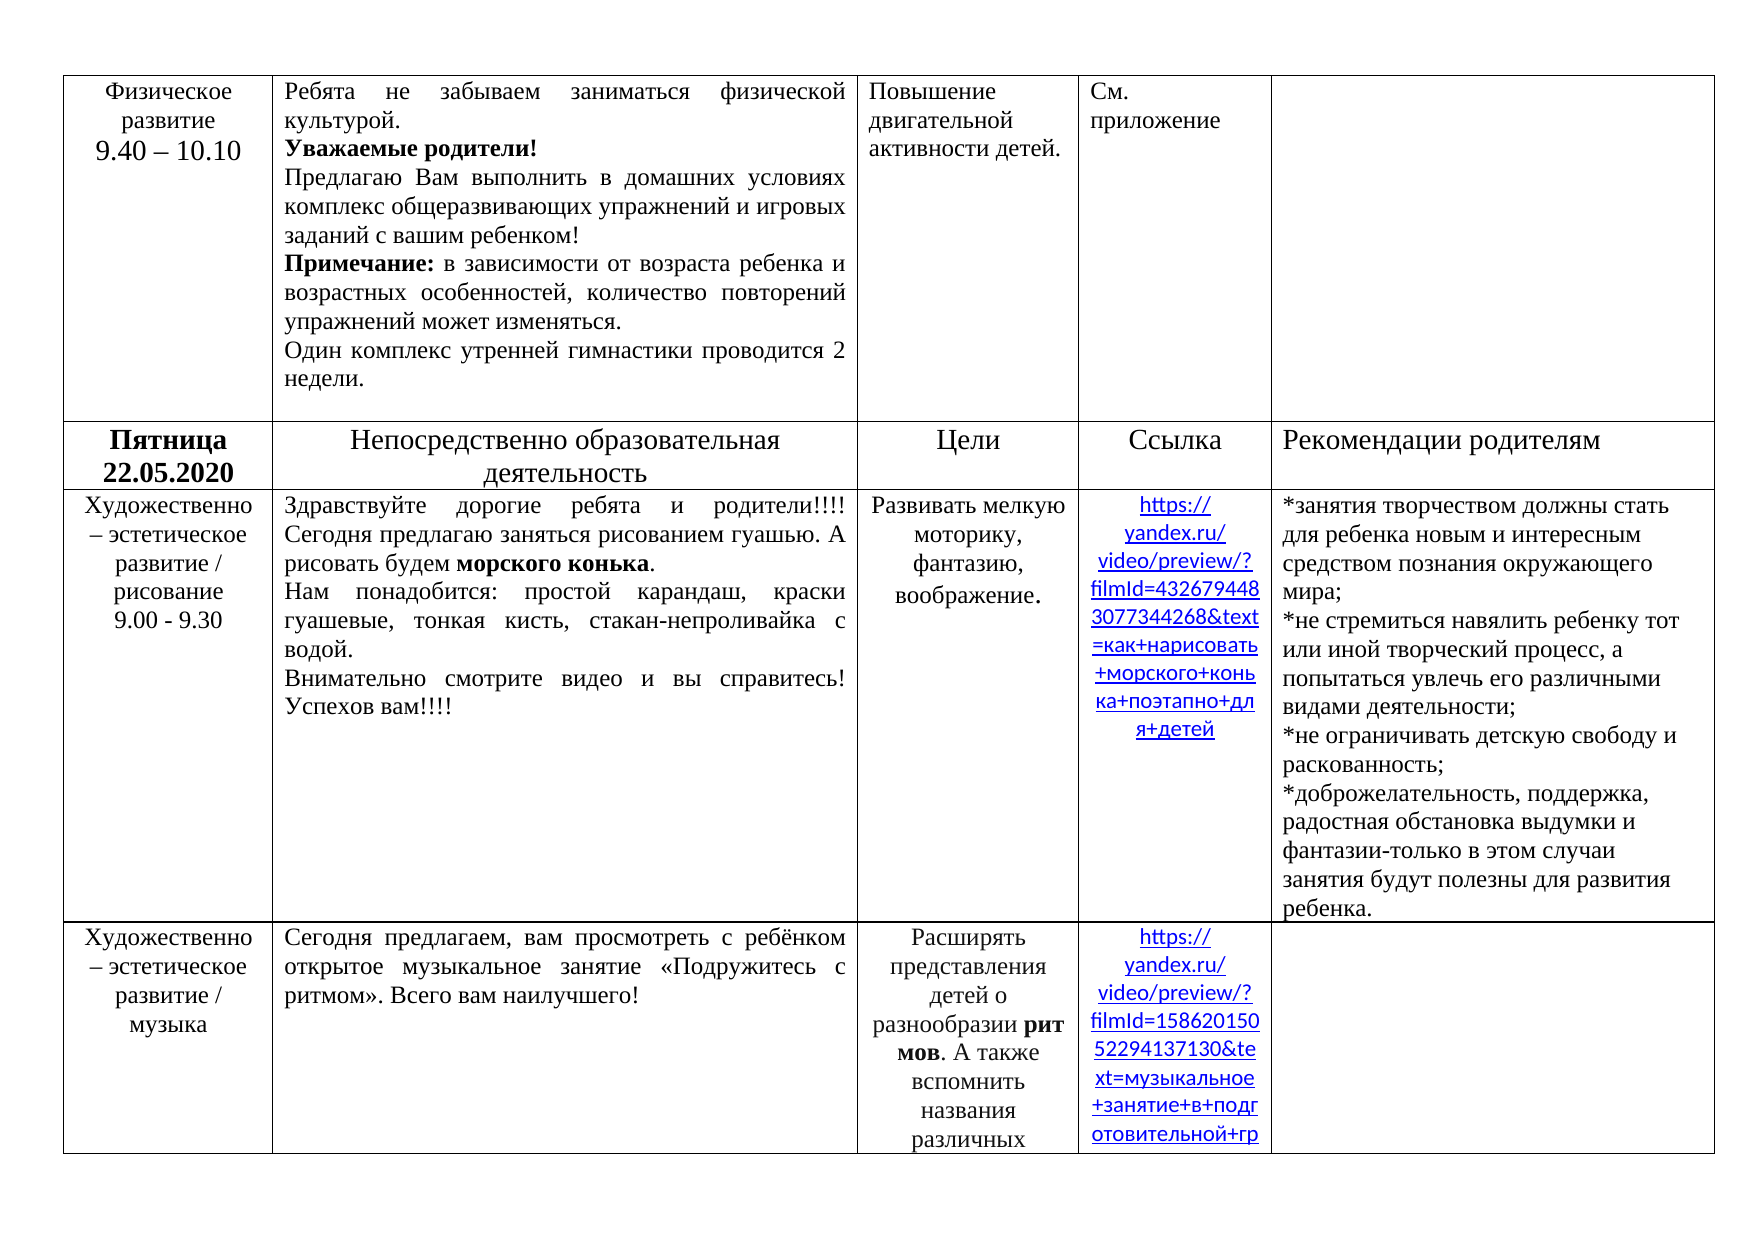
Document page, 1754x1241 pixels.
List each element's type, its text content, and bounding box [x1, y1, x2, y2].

table_cell Художественно – эстетическое развитие / рисование 9.00 - 9.30 [64, 490, 272, 921]
table_cell [1272, 76, 1714, 421]
table_cell Повышение двигательной активности детей. [858, 76, 1078, 421]
table_cell См. приложение [1079, 76, 1271, 421]
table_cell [273, 923, 857, 1152]
table_cell Ребята не забываем заниматься физической культурой. Уважаемые родители! Предлагаю Вам выполнить в домашних условиях комплекс общеразвивающих упражнений и игровых заданий с вашим ребенком! Примечание: в зависимости от возраста ребенка и возрастных особенностей, количество повторений упражнений может изменяться. Один комплекс утренней гимнастики проводится 2 недели. [273, 76, 857, 421]
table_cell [64, 923, 272, 1152]
table_cell *занятия творчеством должны стать для ребенка новым и интересным средством познания окружающего мира; *не стремиться навялить ребенку тот или иной творческий процесс, а попытаться увлечь его различными видами деятельности; *не ограничивать детскую свободу и раскованность; *доброжелательность, поддержка, радостная обстановка выдумки и фантазии-только в этом случаи занятия будут полезны для развития ребенка. [1272, 490, 1714, 921]
table_cell Цели [858, 422, 1078, 489]
table_cell Ссылка [1079, 422, 1271, 489]
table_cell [1079, 923, 1271, 1152]
table_cell Расширять представления детей о разнообразии ритмов. А также вспомнить названия различных музыкальных инструментов. [858, 923, 1078, 1152]
table_cell Пятница 22.05.2020 [64, 422, 272, 489]
table_cell Рекомендации родителям [1272, 422, 1714, 489]
table_cell [1272, 923, 1714, 1152]
table_cell Здравствуйте дорогие ребята и родители!!!! Сегодня предлагаю заняться рисованием гуашью. А рисовать будем морского конька. Нам понадобится: простой карандаш, краски гуашевые, тонкая кисть, стакан-непроливайка с водой. Внимательно смотрите видео и вы справитесь! Успехов вам!!!! [273, 490, 857, 921]
table_cell Физическое развитие 9.40 – 10.10 [64, 76, 272, 421]
table_cell Непосредственно образовательная деятельность [273, 422, 857, 489]
table_cell Развивать мелкую моторику, фантазию, воображение. [858, 490, 1078, 921]
table_cell https://yandex.ru/video/preview/?filmId=4326794483077344268&text=как+нарисовать+морского+конька+поэтапно+для+детей [1079, 490, 1271, 921]
